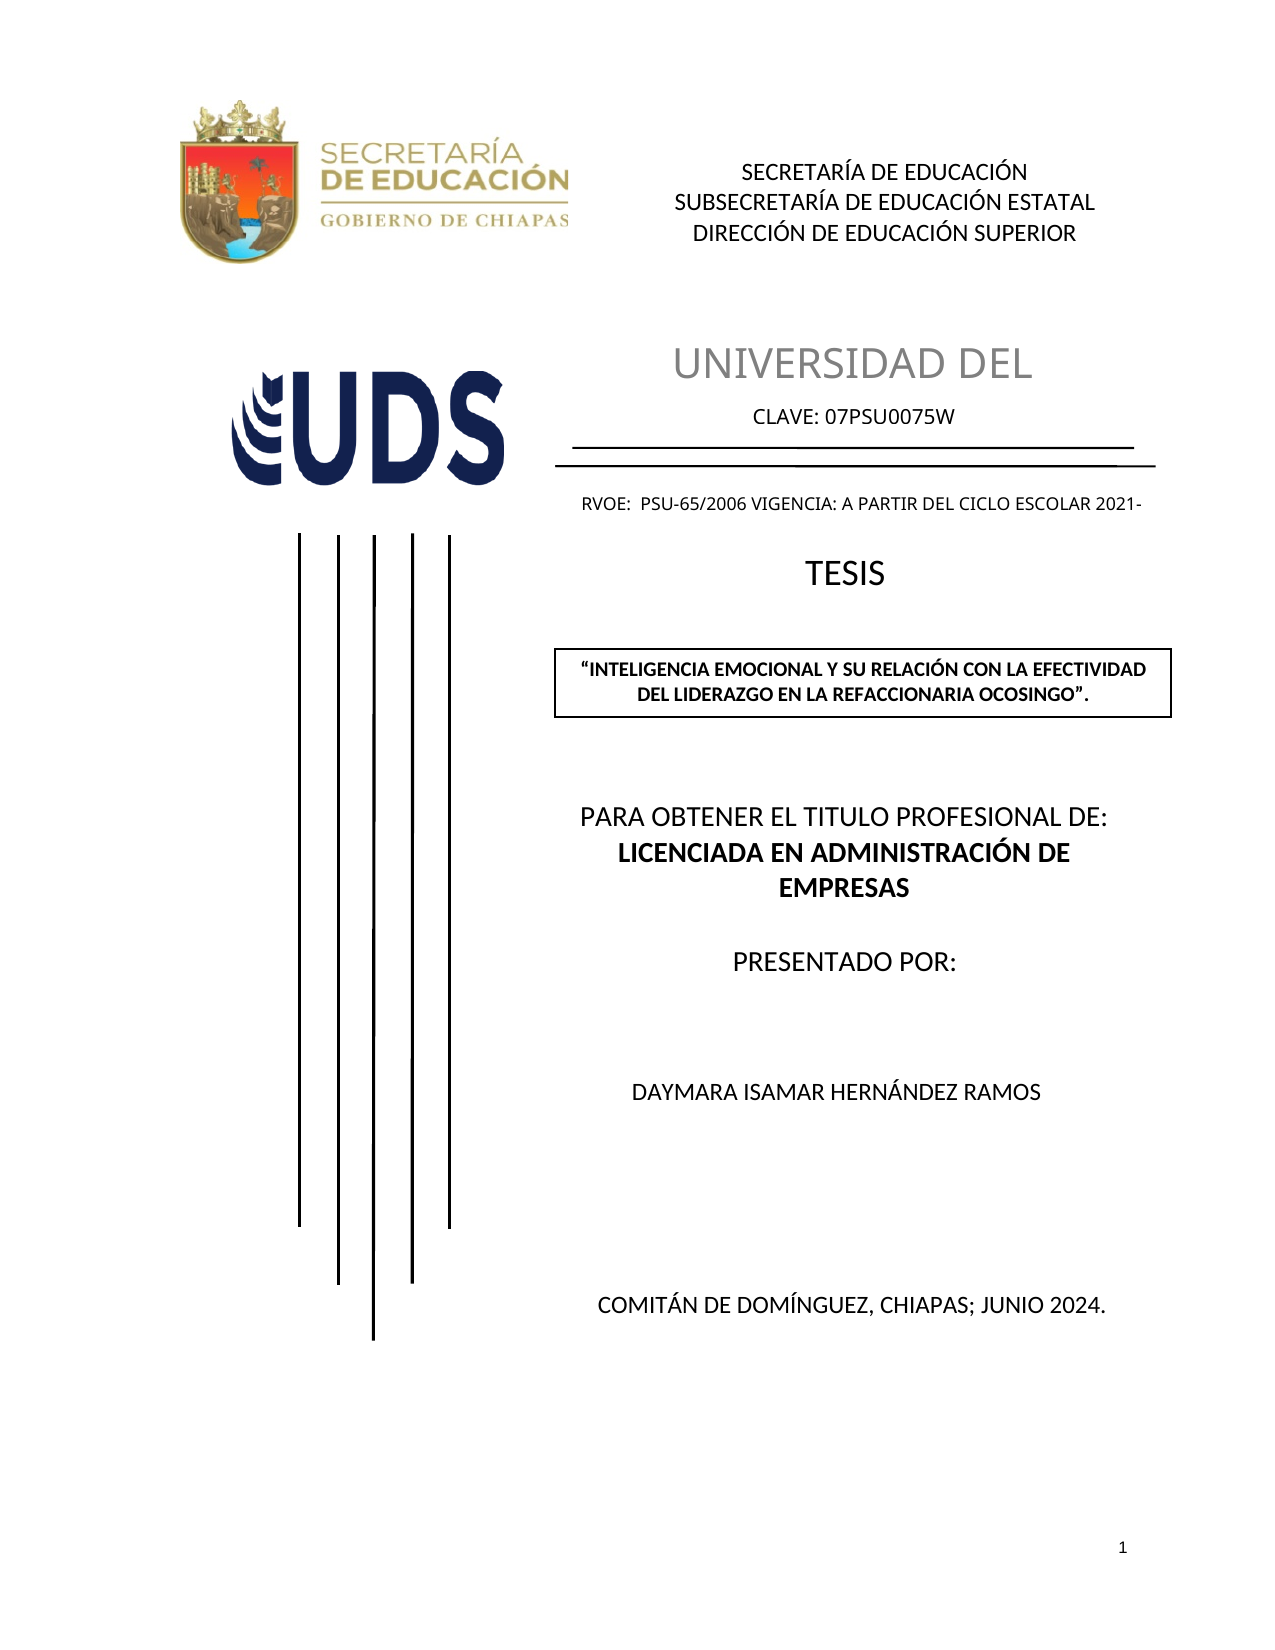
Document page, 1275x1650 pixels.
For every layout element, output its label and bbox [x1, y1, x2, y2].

picture [180, 100, 569, 264]
picture [225, 371, 504, 489]
